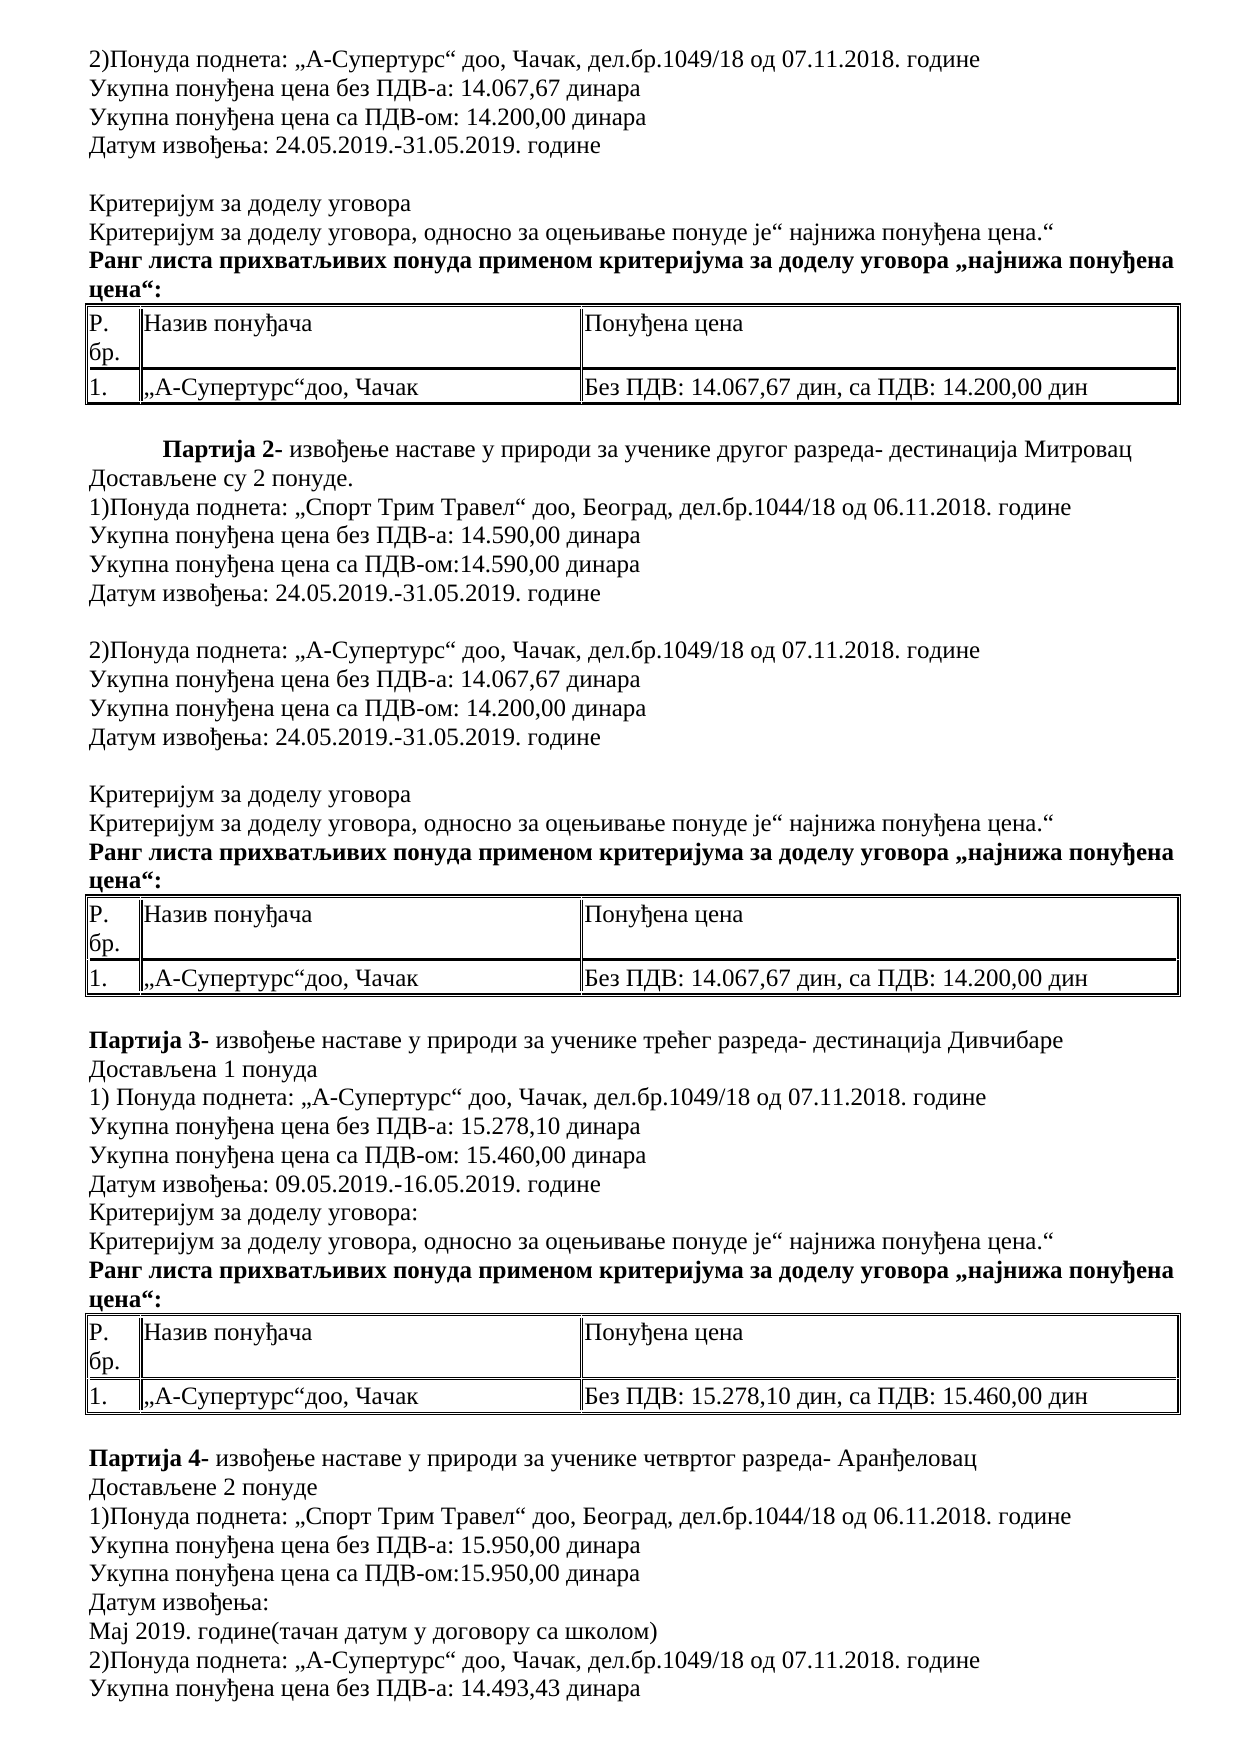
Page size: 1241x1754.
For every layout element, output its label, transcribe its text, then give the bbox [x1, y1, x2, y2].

text Ранг листа прихватљивих понуда применом критеријума за доделу уговора „најнижа понуђена цена“: [89, 246, 1181, 303]
text Датум извођења: 09.05.2019.-16.05.2019. године [89, 1169, 1181, 1197]
text Укупна понуђена цена са ПДВ-ом:15.950,00 динара [89, 1558, 1181, 1587]
text Укупна понуђена цена без ПДВ-а: 15.278,10 динара [89, 1111, 1181, 1140]
text Достављена 1 понуда [89, 1054, 1181, 1082]
table_header Назив понуђача [141, 1316, 582, 1376]
text Укупна понуђена цена са ПДВ-ом: 14.200,00 динара [89, 102, 1181, 131]
text Критеријум за доделу уговора [89, 188, 1181, 217]
text 1) Понуда поднета: „А-Супертурс“ доо, Чачак, дел.бр.1049/18 од 07.11.2018. године [89, 1082, 1181, 1111]
text Датум извођења: 24.05.2019.-31.05.2019. године [89, 578, 1181, 607]
text 2)Понуда поднета: „А-Супертурс“ доо, Чачак, дел.бр.1049/18 од 07.11.2018. године [89, 44, 1181, 73]
table_header Назив понуђача [141, 307, 582, 367]
table_header Р. бр. [88, 896, 141, 958]
table_cell „А-Супертурс“доо, Чачак [141, 370, 582, 402]
table_cell 1. [88, 367, 141, 402]
text 1)Понуда поднета: „Спорт Трим Травел“ доо, Београд, дел.бр.1044/18 од 06.11.2018. године [89, 492, 1181, 520]
text Укупна понуђена цена без ПДВ-а: 14.493,43 динара [89, 1673, 1181, 1702]
table_cell Без ПДВ: 14.067,67 дин, са ПДВ: 14.200,00 дин [582, 367, 1177, 402]
text Укупна понуђена цена са ПДВ-ом: 14.200,00 динара [89, 693, 1181, 722]
table_cell Без ПДВ: 15.278,10 дин, са ПДВ: 15.460,00 дин [582, 1376, 1178, 1411]
table_header Р. бр. [88, 1314, 141, 1376]
table_header Назив понуђача [141, 898, 582, 958]
table_header Понуђена цена [582, 1316, 1177, 1376]
table_cell 1. [88, 1376, 141, 1411]
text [89, 131, 1181, 159]
text Мај 2019. године(тачан датум у договору са школом) [89, 1616, 1181, 1645]
text 2)Понуда поднета: „А-Супертурс“ доо, Чачак, дел.бр.1049/18 од 07.11.2018. године [89, 1645, 1181, 1673]
text Укупна понуђена цена без ПДВ-а: 15.950,00 динара [89, 1530, 1181, 1558]
table_cell „А-Супертурс“доо, Чачак [141, 1380, 582, 1411]
text Укупна понуђена цена са ПДВ-ом: 15.460,00 динара [89, 1140, 1181, 1169]
text Укупна понуђена цена без ПДВ-а: 14.067,67 динара [89, 664, 1181, 693]
text Датум извођења: 24.05.2019.-31.05.2019. године [89, 722, 1181, 750]
text Укупна понуђена цена са ПДВ-ом:14.590,00 динара [89, 549, 1181, 578]
text Укупна понуђена цена без ПДВ-а: 14.067,67 динара [89, 73, 1181, 102]
text Датум извођења: [89, 1587, 1181, 1616]
text 1)Понуда поднета: „Спорт Трим Травел“ доо, Београд, дел.бр.1044/18 од 06.11.2018. године [89, 1501, 1181, 1530]
table_cell „А-Супертурс“доо, Чачак [141, 961, 582, 993]
text Достављене су 2 понуде. [89, 463, 1181, 492]
table_header Понуђена цена [582, 898, 1177, 958]
text Критеријум за доделу уговора [89, 779, 1181, 808]
text Критеријум за доделу уговора, односно за оцењивање понуде је“ најнижа понуђена цена.“ [89, 217, 1181, 246]
table_cell Без ПДВ: 14.067,67 дин, са ПДВ: 14.200,00 дин [582, 958, 1179, 993]
table_header Р. бр. [88, 305, 141, 367]
text Критеријум за доделу уговора, односно за оцењивање понуде је“ најнижа понуђена цена.“ [89, 808, 1181, 837]
text Партија 3- извођење наставе у природи за ученике трећег разреда- дестинација Дивчибаре [89, 1025, 1181, 1054]
text Партија 4- извођење наставе у природи за ученике четвртог разреда- Аранђеловац [89, 1443, 1181, 1472]
text 2)Понуда поднета: „А-Супертурс“ доо, Чачак, дел.бр.1049/18 од 07.11.2018. године [89, 635, 1181, 664]
text Достављене 2 понуде [89, 1472, 1181, 1501]
table_header Понуђена цена [582, 307, 1177, 367]
text Ранг листа прихватљивих понуда применом критеријума за доделу уговора „најнижа понуђена цена“: [89, 1255, 1181, 1312]
text Партија 2- извођење наставе у природи за ученике другог разреда- дестинација Митровац [162, 434, 1181, 463]
text Критеријум за доделу уговора, односно за оцењивање понуде је“ најнижа понуђена цена.“ [89, 1226, 1181, 1255]
text Критеријум за доделу уговора: [89, 1197, 1181, 1226]
table_cell 1. [86, 958, 141, 993]
text Укупна понуђена цена без ПДВ-а: 14.590,00 динара [89, 520, 1181, 549]
text Ранг листа прихватљивих понуда применом критеријума за доделу уговора „најнижа понуђена цена“: [89, 837, 1181, 894]
